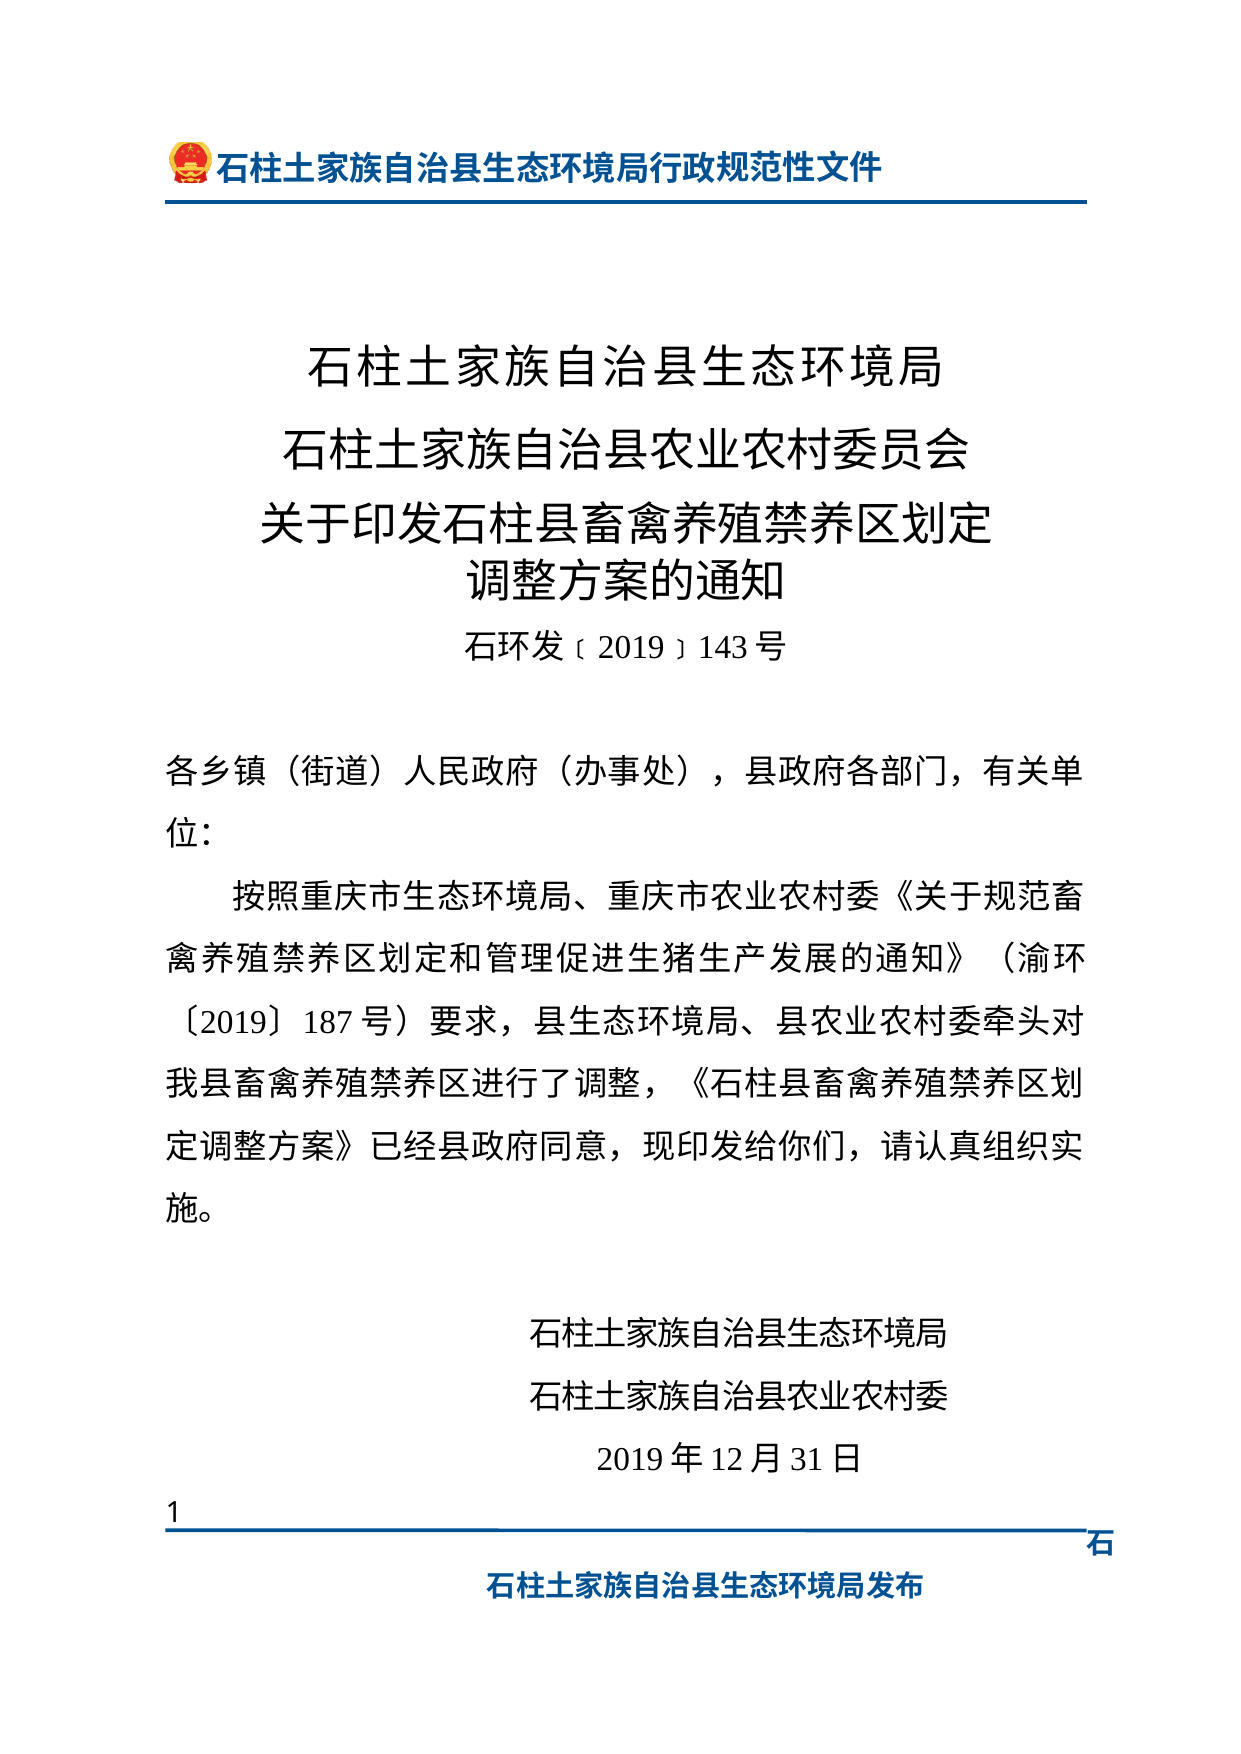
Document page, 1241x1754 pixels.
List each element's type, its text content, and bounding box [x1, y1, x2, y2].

text 石环发﹝2019﹞143号 [165, 608, 1087, 671]
text 石柱土家族自治县生态环境局 [165, 331, 1087, 397]
text 2019年12月31日 [165, 1421, 1087, 1483]
text 关于印发石柱县畜禽养殖禁养区划定 [165, 496, 1087, 552]
text 各乡镇（街道）人民政府（办事处），县政府各部门，有关单位： [165, 733, 1087, 858]
text 调整方案的通知 [165, 552, 1087, 608]
text 石柱土家族自治县生态环境局 [165, 1296, 1087, 1358]
picture [165, 142, 216, 187]
text 按照重庆市生态环境局、重庆市农业农村委《关于规范畜禽养殖禁养区划定和管理促进生猪生产发展的通知》（渝环〔2019〕187号）要求，县生态环境局、县农业农村委牵头对我县畜禽养殖禁养区进行了调整，《石柱县畜禽养殖禁养区划定调整方案》已经县政府同意，现印发给你们，请认真组织实施。 [165, 858, 1087, 1233]
text 石柱土家族自治县农业农村委 [165, 1358, 1087, 1421]
text 石柱土家族自治县农业农村委员会 [166, 397, 1087, 496]
